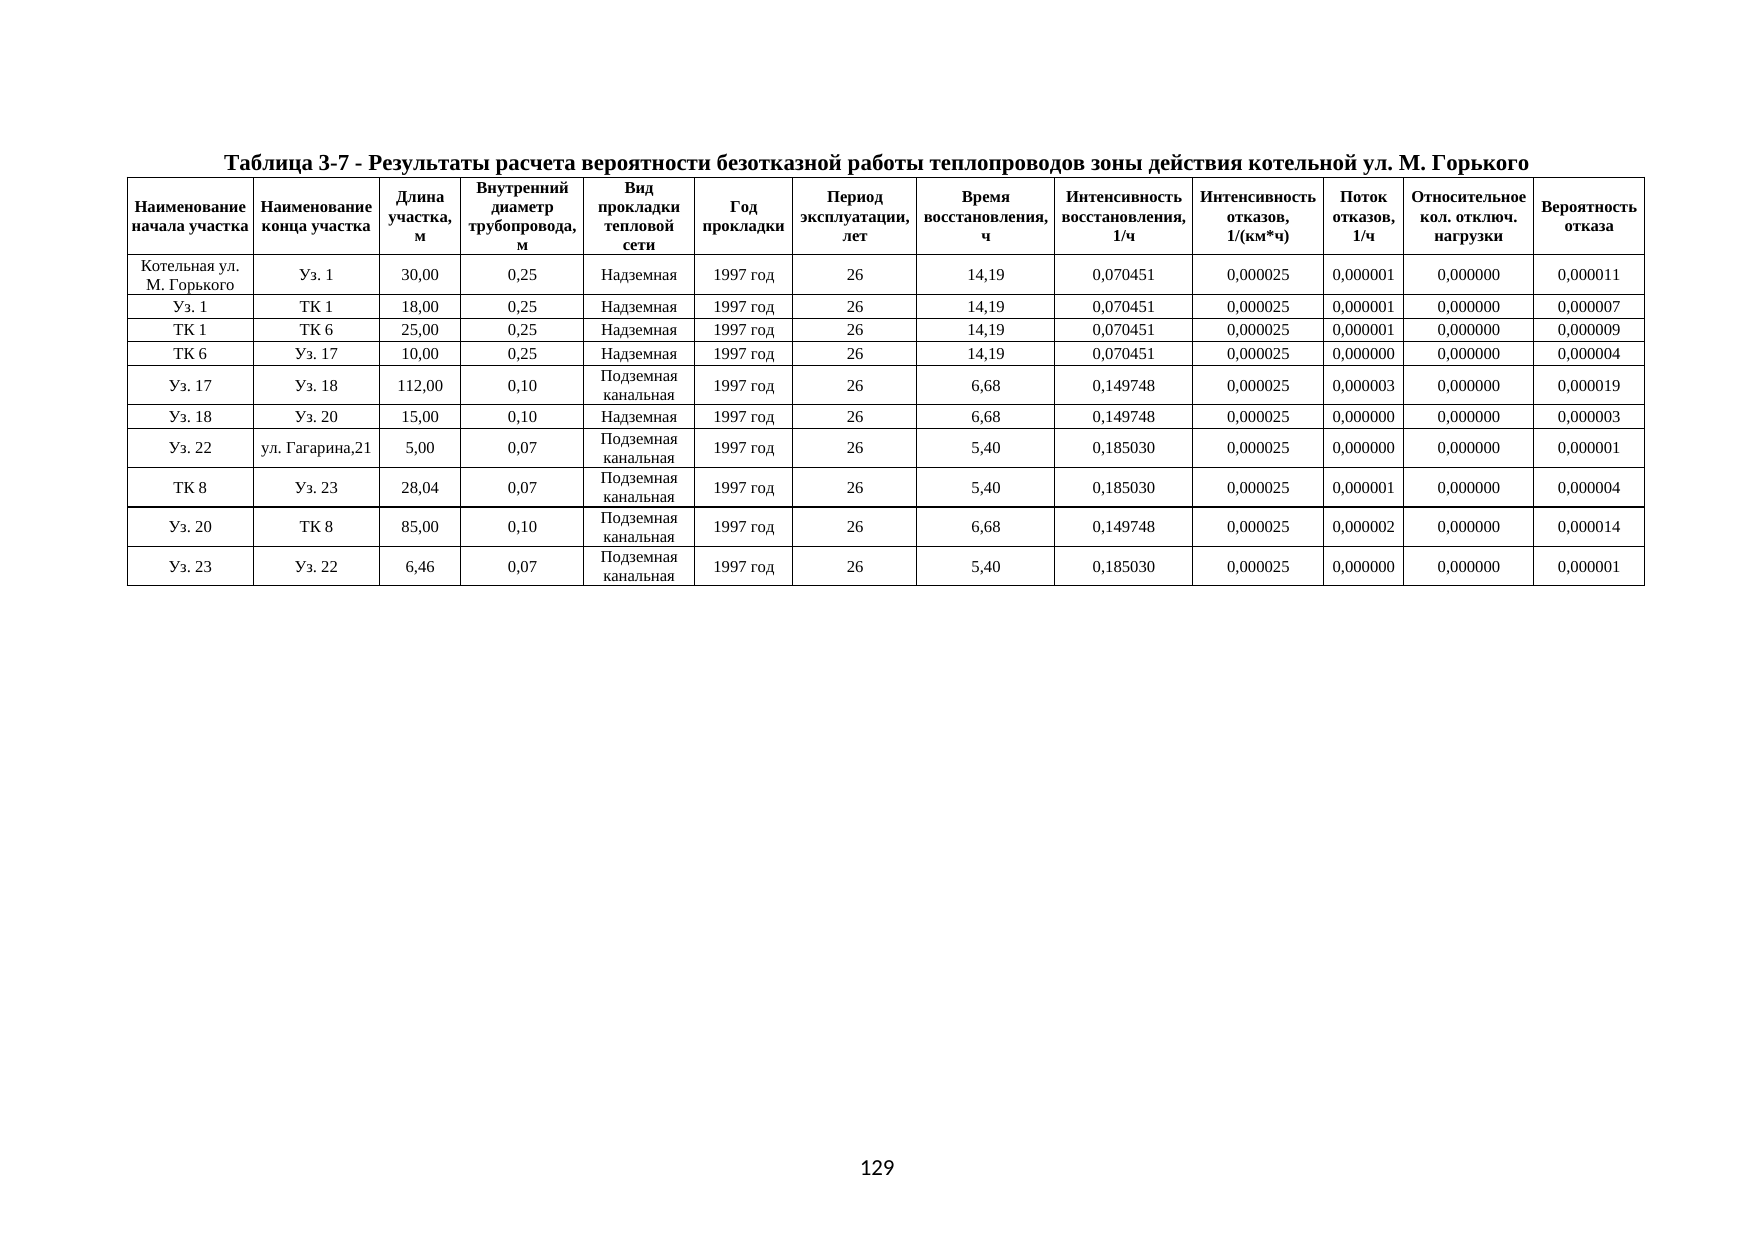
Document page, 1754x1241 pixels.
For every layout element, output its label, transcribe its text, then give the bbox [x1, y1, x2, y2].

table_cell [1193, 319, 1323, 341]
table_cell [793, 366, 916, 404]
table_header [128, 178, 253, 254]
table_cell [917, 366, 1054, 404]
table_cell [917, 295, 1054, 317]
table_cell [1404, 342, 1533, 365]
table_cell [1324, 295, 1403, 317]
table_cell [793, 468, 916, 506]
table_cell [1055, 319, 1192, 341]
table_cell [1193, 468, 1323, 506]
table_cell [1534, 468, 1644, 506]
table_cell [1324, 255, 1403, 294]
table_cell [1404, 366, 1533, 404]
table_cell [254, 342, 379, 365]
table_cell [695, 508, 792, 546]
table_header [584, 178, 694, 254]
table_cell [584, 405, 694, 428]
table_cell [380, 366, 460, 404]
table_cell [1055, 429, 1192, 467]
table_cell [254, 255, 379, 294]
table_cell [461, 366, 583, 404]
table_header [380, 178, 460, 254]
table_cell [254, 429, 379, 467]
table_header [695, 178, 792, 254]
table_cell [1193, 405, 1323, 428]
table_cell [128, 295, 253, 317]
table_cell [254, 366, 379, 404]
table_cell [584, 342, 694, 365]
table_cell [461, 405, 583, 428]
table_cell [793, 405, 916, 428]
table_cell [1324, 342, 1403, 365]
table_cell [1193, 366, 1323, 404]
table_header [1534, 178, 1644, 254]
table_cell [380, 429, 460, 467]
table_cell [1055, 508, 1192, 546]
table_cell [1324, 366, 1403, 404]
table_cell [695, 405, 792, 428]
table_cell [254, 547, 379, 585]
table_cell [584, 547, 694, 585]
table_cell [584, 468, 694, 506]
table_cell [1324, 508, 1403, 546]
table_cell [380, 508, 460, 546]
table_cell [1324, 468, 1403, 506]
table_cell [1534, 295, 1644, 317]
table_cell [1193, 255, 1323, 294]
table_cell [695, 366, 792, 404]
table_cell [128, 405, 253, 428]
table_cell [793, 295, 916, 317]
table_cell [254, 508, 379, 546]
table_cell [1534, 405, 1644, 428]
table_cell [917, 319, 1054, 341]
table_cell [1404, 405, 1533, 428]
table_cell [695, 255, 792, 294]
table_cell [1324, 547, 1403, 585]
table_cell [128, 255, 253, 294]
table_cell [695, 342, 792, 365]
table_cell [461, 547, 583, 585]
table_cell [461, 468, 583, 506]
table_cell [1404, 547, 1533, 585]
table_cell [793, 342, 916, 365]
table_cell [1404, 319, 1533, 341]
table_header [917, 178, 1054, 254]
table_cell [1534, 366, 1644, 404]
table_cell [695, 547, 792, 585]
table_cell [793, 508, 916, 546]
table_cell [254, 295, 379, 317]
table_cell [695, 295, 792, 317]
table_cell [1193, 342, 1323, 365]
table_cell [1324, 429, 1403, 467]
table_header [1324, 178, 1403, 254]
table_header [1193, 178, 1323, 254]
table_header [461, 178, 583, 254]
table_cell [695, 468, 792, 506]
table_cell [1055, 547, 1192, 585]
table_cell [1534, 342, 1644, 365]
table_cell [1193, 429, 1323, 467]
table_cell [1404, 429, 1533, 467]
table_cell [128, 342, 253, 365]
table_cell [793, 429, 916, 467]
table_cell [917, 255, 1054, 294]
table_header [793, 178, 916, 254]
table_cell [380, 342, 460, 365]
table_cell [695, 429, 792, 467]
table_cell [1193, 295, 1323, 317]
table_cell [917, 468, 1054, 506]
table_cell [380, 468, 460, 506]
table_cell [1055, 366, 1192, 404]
text Таблица 3-7 - Результаты расчета вероятности безотказной работы теплопроводов зоны действия котельной ул. М. Горького [118, 148, 1636, 177]
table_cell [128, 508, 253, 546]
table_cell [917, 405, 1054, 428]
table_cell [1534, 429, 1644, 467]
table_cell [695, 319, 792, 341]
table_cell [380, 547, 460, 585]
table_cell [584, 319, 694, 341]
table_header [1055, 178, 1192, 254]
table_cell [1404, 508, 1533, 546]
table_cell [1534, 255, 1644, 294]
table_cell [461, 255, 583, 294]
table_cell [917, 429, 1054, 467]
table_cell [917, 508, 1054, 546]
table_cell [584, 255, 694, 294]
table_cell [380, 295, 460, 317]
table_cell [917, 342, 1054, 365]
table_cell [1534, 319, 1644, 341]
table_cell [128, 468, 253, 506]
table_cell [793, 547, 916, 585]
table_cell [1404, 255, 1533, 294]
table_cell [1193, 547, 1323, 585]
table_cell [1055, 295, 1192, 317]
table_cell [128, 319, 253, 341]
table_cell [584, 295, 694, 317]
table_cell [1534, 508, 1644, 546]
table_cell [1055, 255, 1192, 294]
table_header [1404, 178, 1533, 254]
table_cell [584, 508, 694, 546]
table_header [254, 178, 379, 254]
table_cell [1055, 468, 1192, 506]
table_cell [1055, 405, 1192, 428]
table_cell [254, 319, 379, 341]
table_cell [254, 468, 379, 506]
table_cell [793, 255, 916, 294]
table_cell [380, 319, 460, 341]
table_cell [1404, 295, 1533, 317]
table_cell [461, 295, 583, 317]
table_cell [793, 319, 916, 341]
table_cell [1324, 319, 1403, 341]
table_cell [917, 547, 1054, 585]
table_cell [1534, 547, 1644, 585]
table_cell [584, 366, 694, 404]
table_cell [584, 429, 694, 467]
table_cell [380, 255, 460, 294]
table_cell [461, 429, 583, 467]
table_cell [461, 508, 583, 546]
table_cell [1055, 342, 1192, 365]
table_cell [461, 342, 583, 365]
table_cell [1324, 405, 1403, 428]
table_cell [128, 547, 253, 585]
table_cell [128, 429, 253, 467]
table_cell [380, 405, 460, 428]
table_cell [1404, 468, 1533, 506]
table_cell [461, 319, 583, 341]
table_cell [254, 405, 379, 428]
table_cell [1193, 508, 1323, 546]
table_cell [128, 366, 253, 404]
